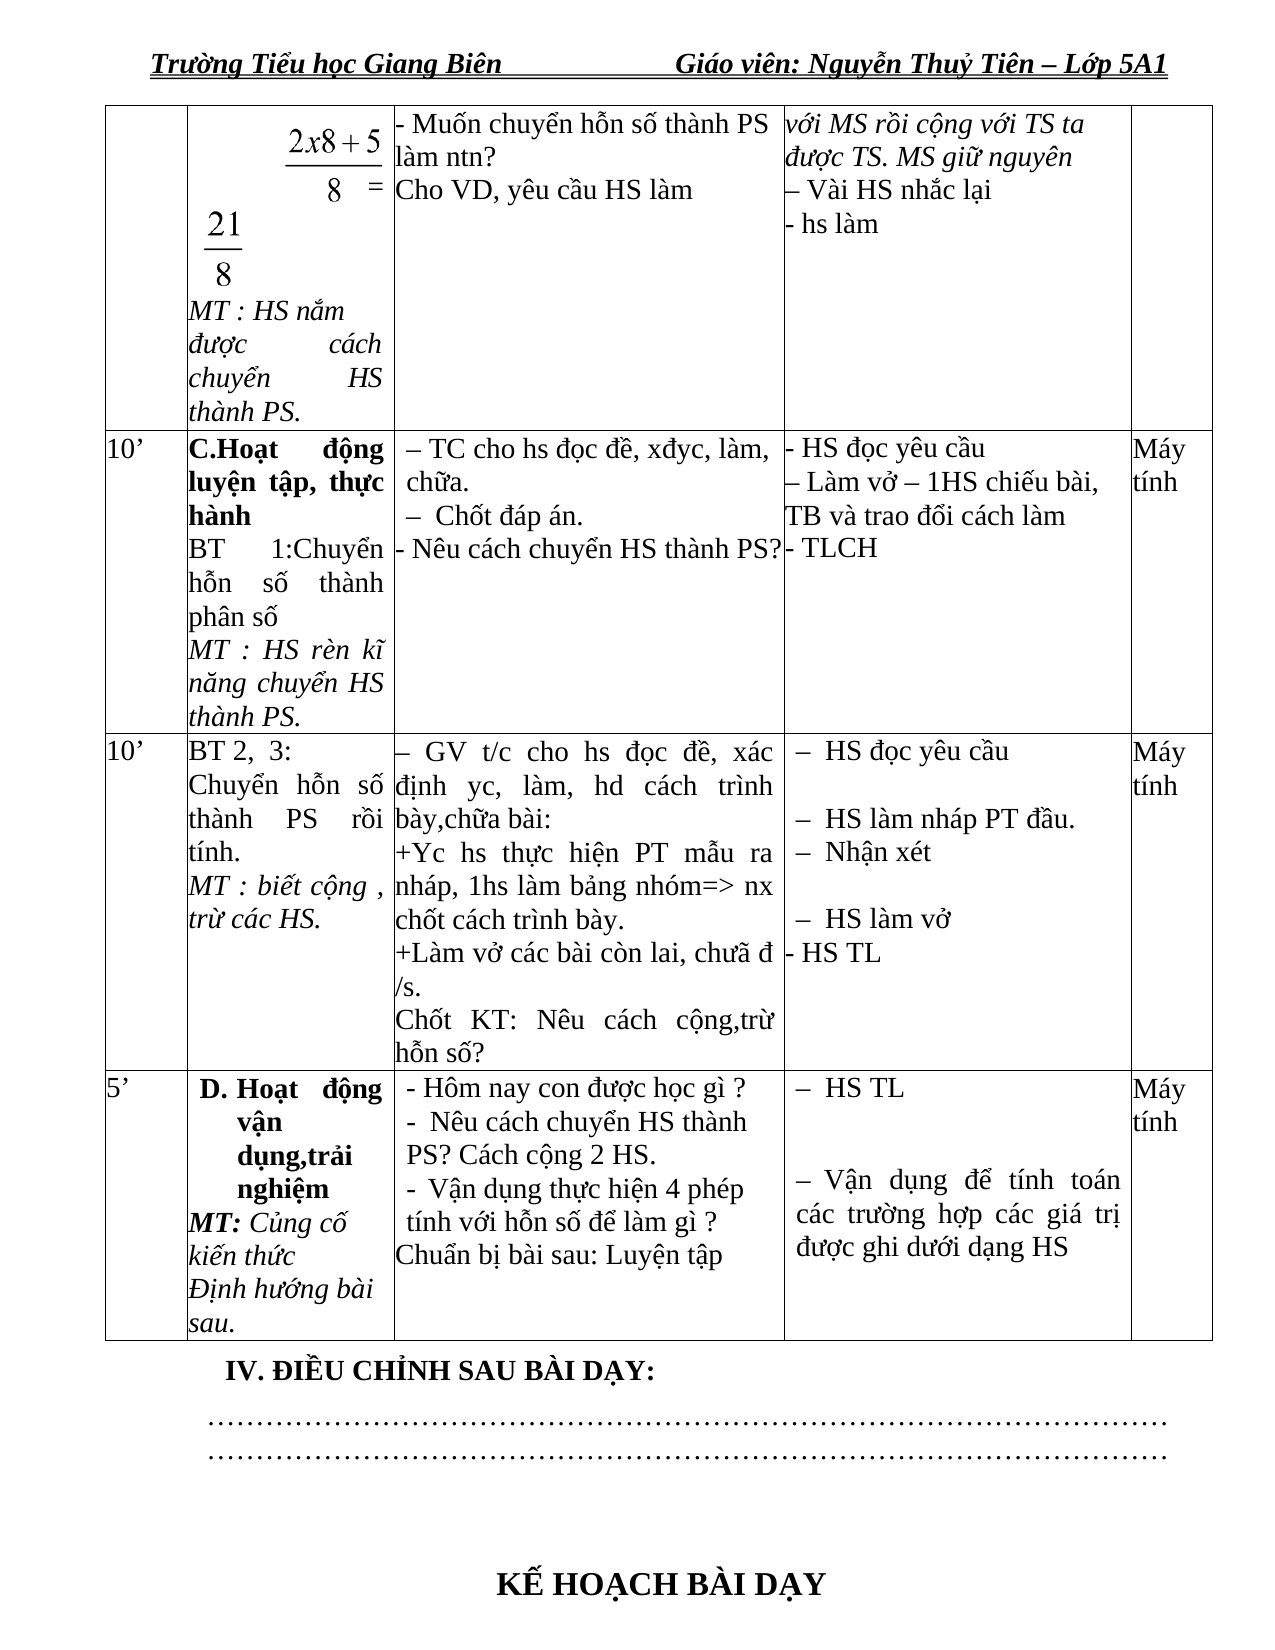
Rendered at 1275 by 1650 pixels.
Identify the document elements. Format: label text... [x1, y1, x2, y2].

picture [203, 211, 243, 286]
text ……………………………………………………………………………………… [206, 1399, 1271, 1433]
table_cell HS đọc yêu cầu HS làm nháp PT đầu. Nhận xét HS làm vở - HS TL [785, 734, 1131, 1070]
table_cell TC cho hs đọc đề, xđyc, làm, chữa. Chốt đáp án. - Nêu cách chuyển HS thành PS? [395, 431, 784, 733]
table_cell C.Hoạt động luyện tập, thực hành BT 1:Chuyển hỗn số thành phân số MT : HS rèn kĩ năng chuyển HS thành PS. [188, 431, 394, 733]
table_cell D. Hoạt động vận dụng,trải nghiệm MT: Củng cố kiến thức Định hướng bài sau. [188, 1071, 394, 1339]
table_header với MS rồi cộng với TS ta được TS. MS giữ nguyên – Vài HS nhắc lại - hs làm [785, 106, 1131, 430]
table_cell 10’ [106, 734, 187, 1070]
text ……………………………………………………………………………………… [206, 1433, 1271, 1466]
list ĐIỀU CHỈNH SAU BÀI DẠY: [225, 1353, 1271, 1387]
table_cell Máy tính [1132, 734, 1212, 1070]
table_cell Máy tính [1132, 1071, 1212, 1339]
table_header [106, 106, 187, 430]
table_cell 5’ [106, 1071, 187, 1339]
table_cell Máy tính [1132, 431, 1212, 733]
table_cell HS TL Vận dụng để tính toán các trường hợp các giá trị được ghi dưới dạng HS [785, 1071, 1131, 1339]
table_cell BT 2, 3: Chuyển hỗn số thành PS rồi tính. MT : biết cộng , trừ các HS. [188, 734, 394, 1070]
table_header - Muốn chuyển hỗn số thành PS làm ntn? Cho VD, yêu cầu HS làm [395, 106, 784, 430]
subtitle KẾ HOẠCH BÀI DẠY [180, 1564, 1142, 1603]
table_cell – GV t/c cho hs đọc đề, xác định yc, làm, hd cách trình bày,chữa bài: +Yc hs thực hiện PT mẫu ra nháp, 1hs làm bảng nhóm=> nx chốt cách trình bày. +Làm vở các bài còn lai, chưã đ /s. Chốt KT: Nêu cách cộng,trừ hỗn số? [395, 734, 784, 1070]
table_cell - HS đọc yêu cầu – Làm vở – 1HS chiếu bài, TB và trao đổi cách làm - TLCH [785, 431, 1131, 733]
table_cell 10’ [106, 431, 187, 733]
table_header [1132, 106, 1212, 430]
table_header = MT : HS nắm được cách chuyển HS thành PS. [188, 106, 394, 430]
table_cell Hôm nay con được học gì ? Nêu cách chuyển HS thành PS? Cách cộng 2 HS. Vận dụng thực hiện 4 phép tính với hỗn số để làm gì ? Chuẩn bị bài sau: Luyện tập [395, 1071, 784, 1339]
